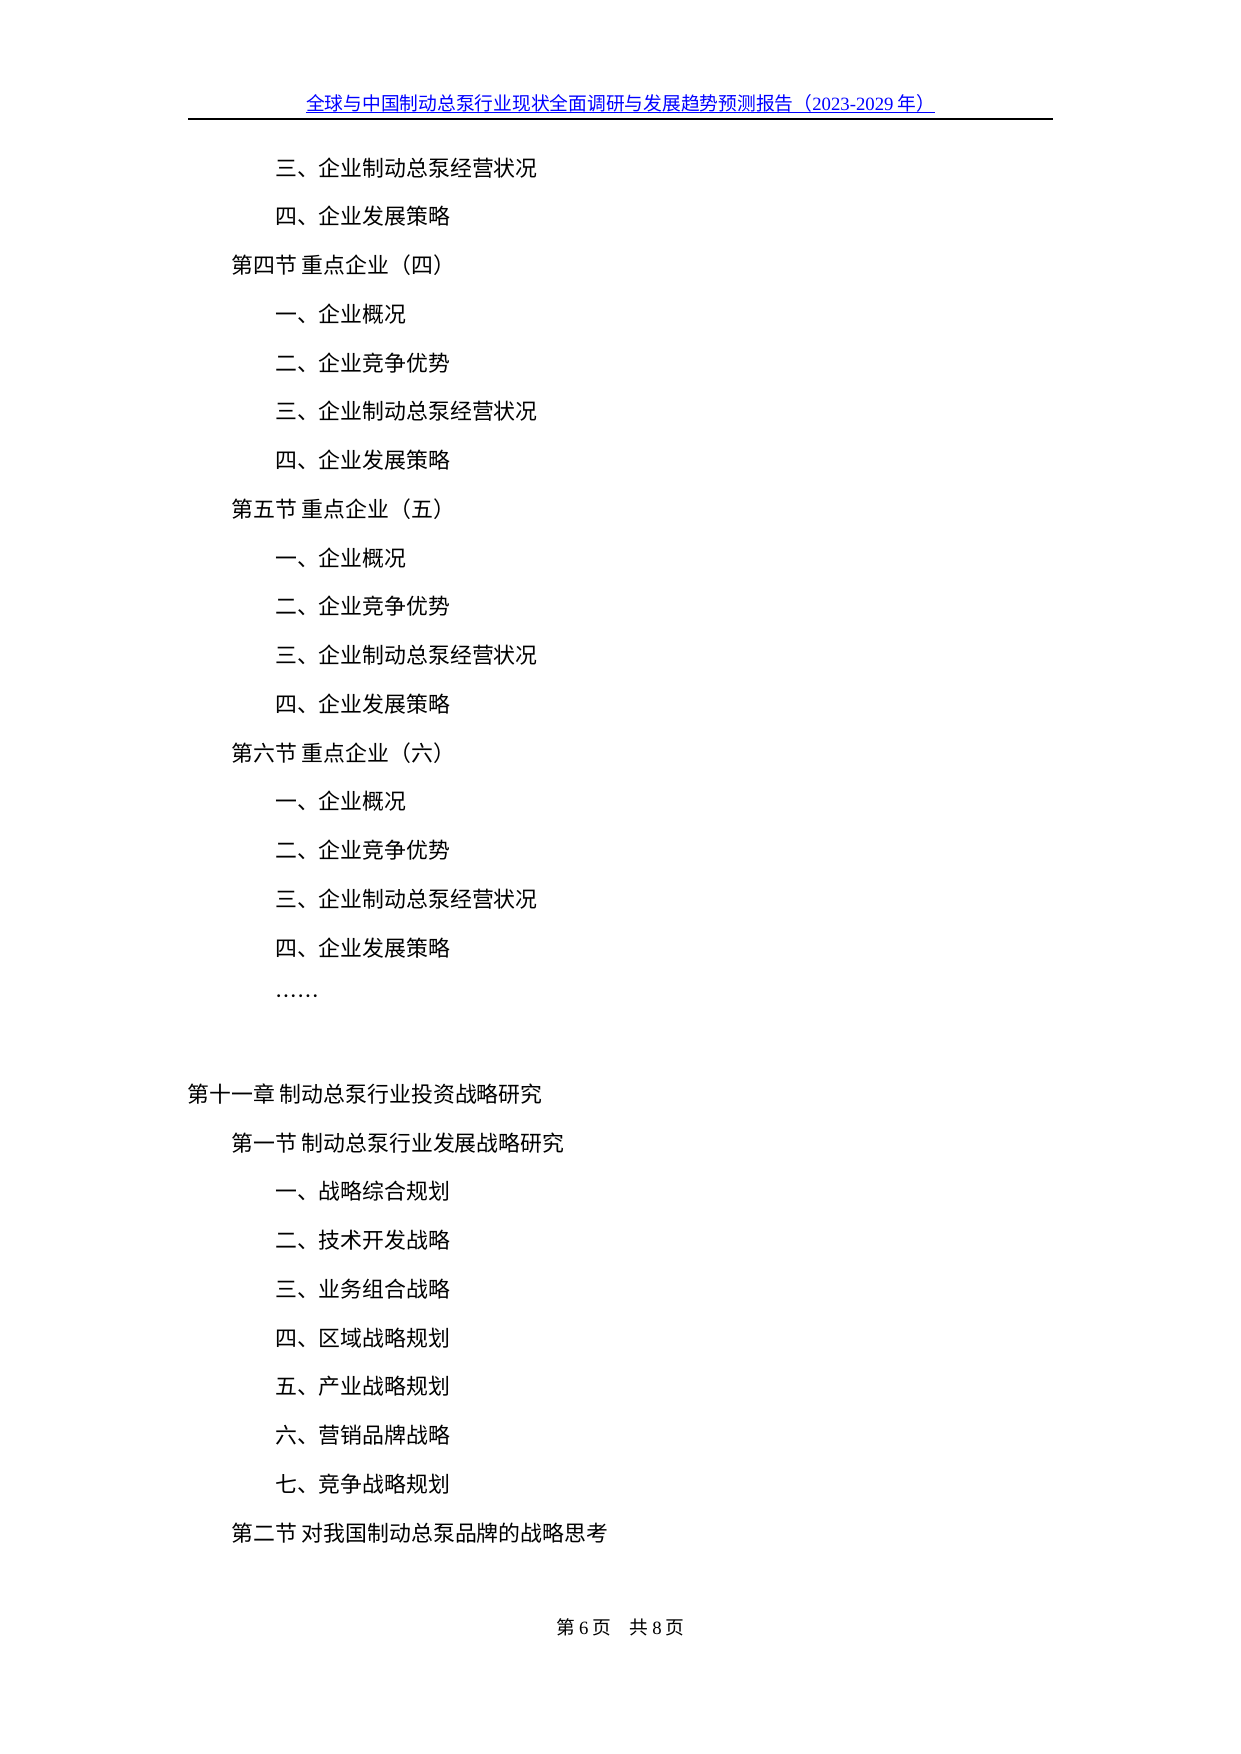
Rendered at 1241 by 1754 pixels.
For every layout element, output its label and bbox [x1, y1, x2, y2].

text [187, 150, 1053, 1548]
